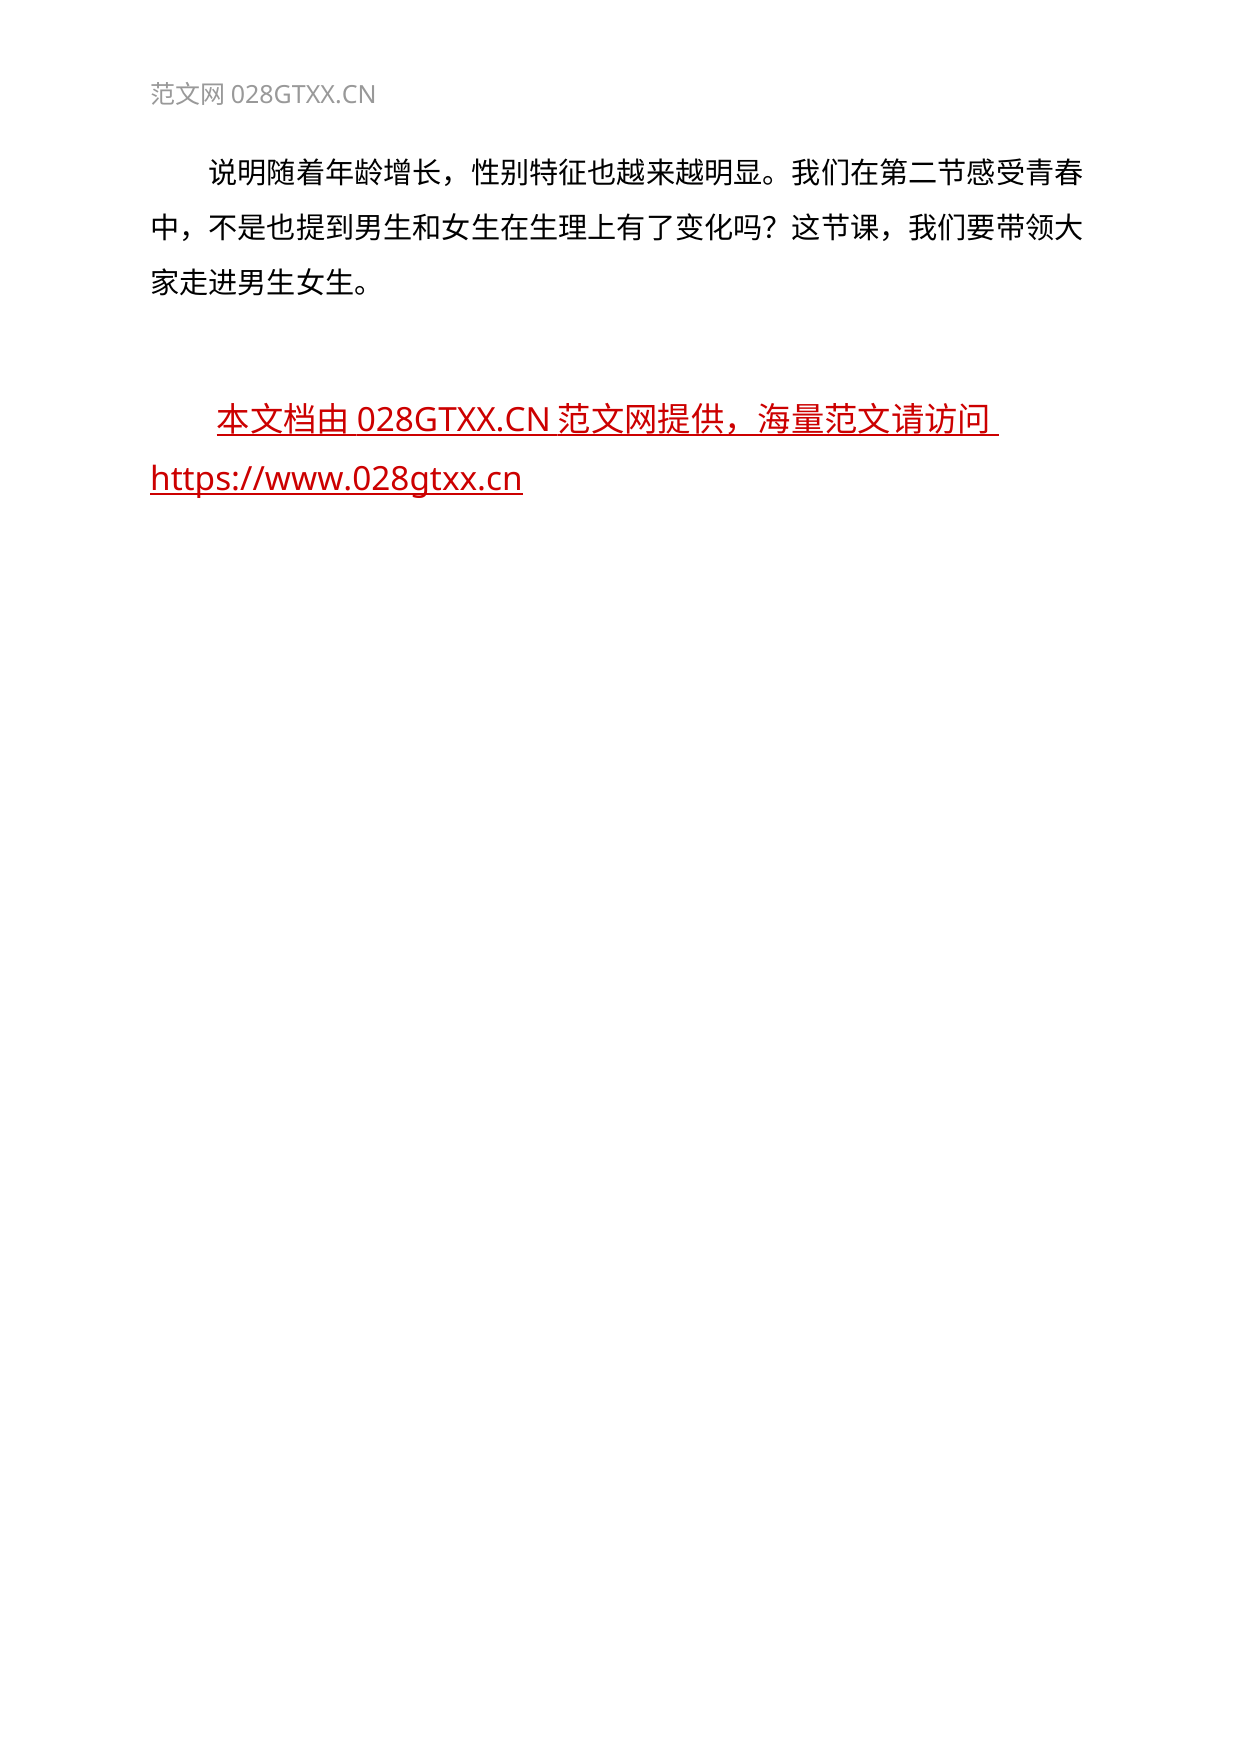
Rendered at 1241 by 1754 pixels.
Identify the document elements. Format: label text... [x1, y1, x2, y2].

text 本文档由028GTXX.CN范文网提供，海量范文请访问 https://www.028gtxx.cn [150, 393, 1090, 500]
text 说明随着年龄增长，性别特征也越来越明显。我们在第二节感受青春中，不是也提到男生和女生在生理上有了变化吗？这节课，我们要带领大家走进男生女生。 [150, 150, 1090, 302]
